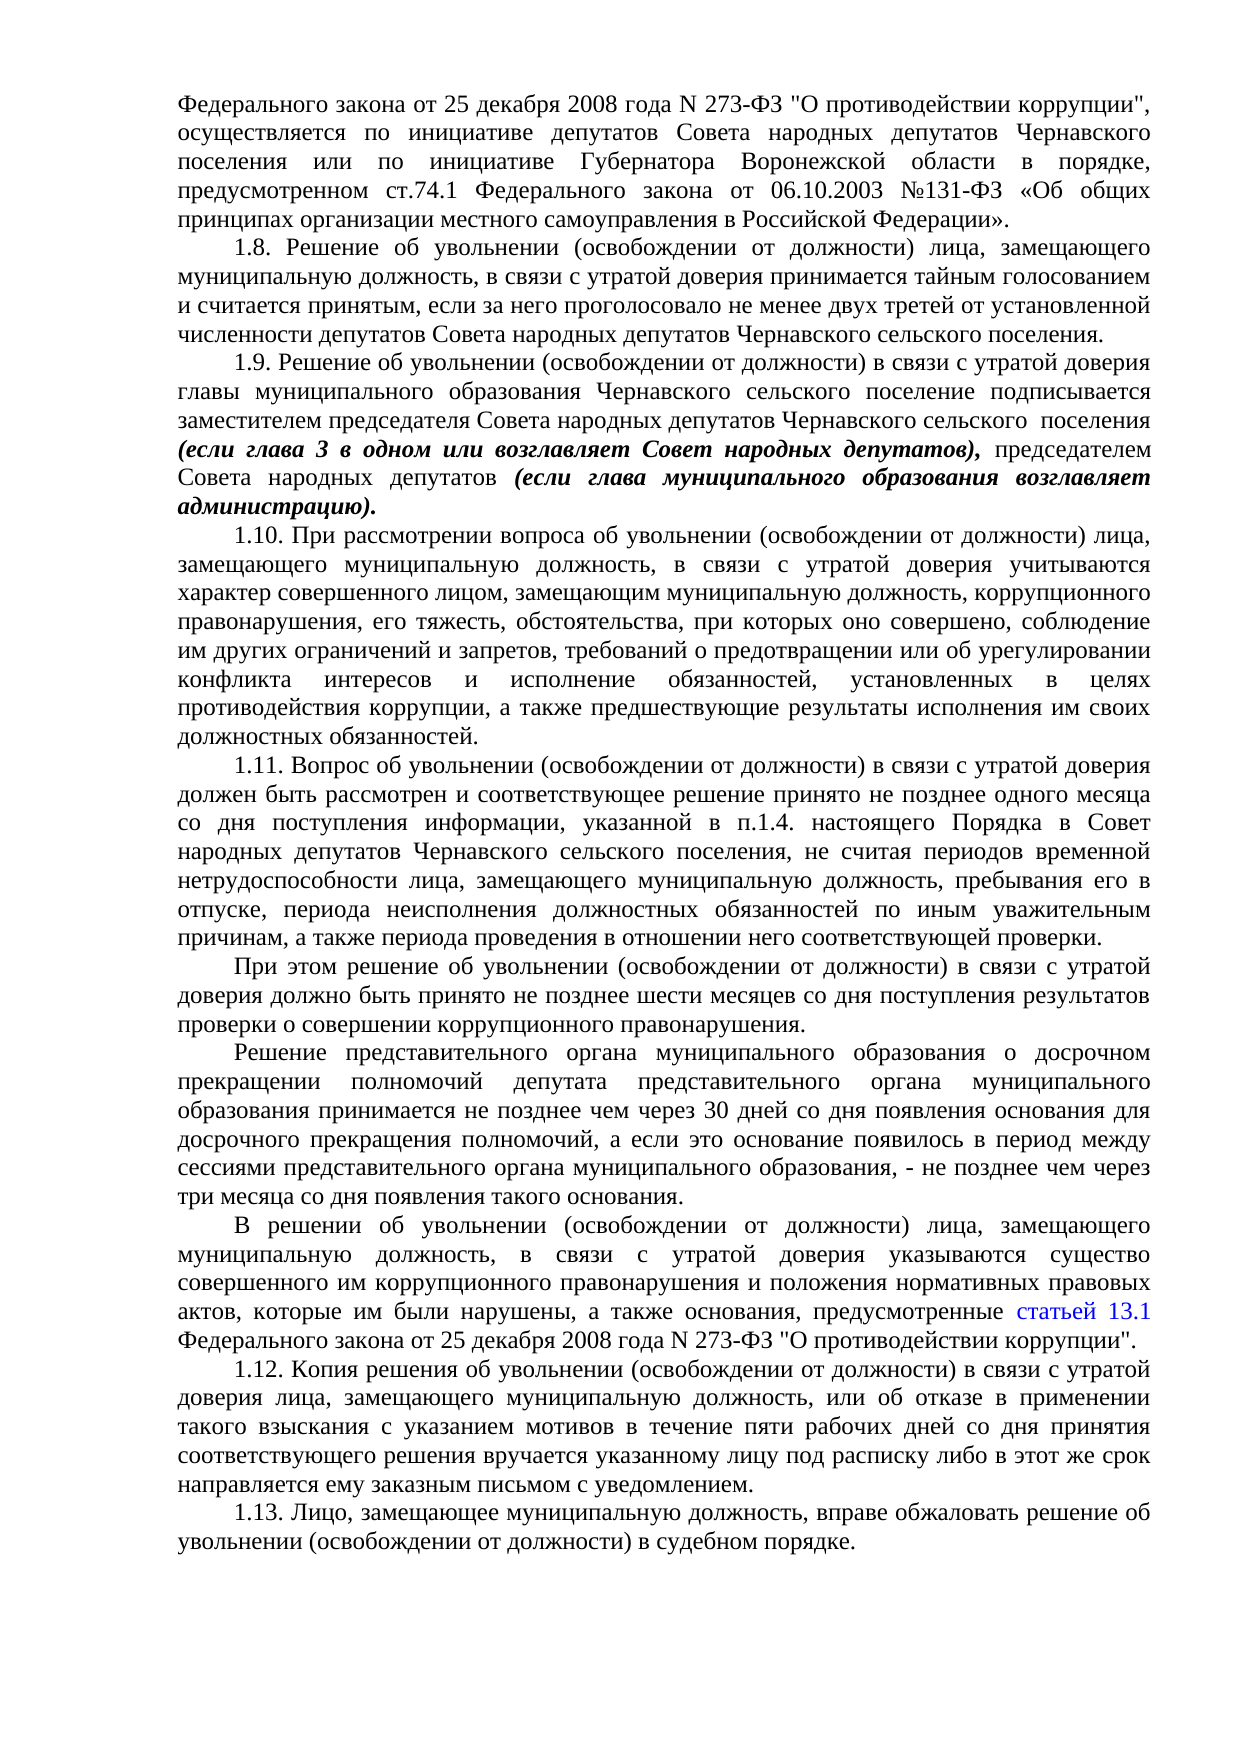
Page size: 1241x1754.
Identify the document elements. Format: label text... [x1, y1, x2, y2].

text Решение представительного органа муниципального образования о досрочном прекращении полномочий депутата представительного органа муниципального образования принимается не позднее чем через 30 дней со дня появления основания для досрочного прекращения полномочий, а если это основание появилось в период между сессиями представительного органа муниципального образования, - не позднее чем через три месяца со дня появления такого основания. [177, 1037, 1152, 1210]
text 1.10. При рассмотрении вопроса об увольнении (освобождении от должности) лица, замещающего муниципальную должность, в связи с утратой доверия учитываются характер совершенного лицом, замещающим муниципальную должность, коррупционного правонарушения, его тяжесть, обстоятельства, при которых оно совершено, соблюдение им других ограничений и запретов, требований о предотвращении или об урегулировании конфликта интересов и исполнение обязанностей, установленных в целях противодействия коррупции, а также предшествующие результаты исполнения им своих должностных обязанностей. [177, 520, 1152, 750]
text 1.13. Лицо, замещающее муниципальную должность, вправе обжаловать решение об увольнении (освобождении от должности) в судебном порядке. [177, 1497, 1152, 1555]
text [177, 89, 1152, 232]
text 1.8. Решение об увольнении (освобождении от должности) лица, замещающего муниципальную должность, в связи с утратой доверия принимается тайным голосованием и считается принятым, если за него проголосовало не менее двух третей от установленной численности депутатов Совета народных депутатов Чернавского сельского поселения. [177, 232, 1152, 347]
text 1.9. Решение об увольнении (освобождении от должности) в связи с утратой доверия главы муниципального образования Чернавского сельского поселение подписывается заместителем председателя Совета народных депутатов Чернавского сельского поселения (если глава 3 в одном или возглавляет Совет народных депутатов), председателем Совета народных депутатов (если глава муниципального образования возглавляет администрацию). [177, 347, 1152, 520]
text 1.11. Вопрос об увольнении (освобождении от должности) в связи с утратой доверия должен быть рассмотрен и соответствующее решение принято не позднее одного месяца со дня поступления информации, указанной в п.1.4. настоящего Порядка в Совет народных депутатов Чернавского сельского поселения, не считая периодов временной нетрудоспособности лица, замещающего муниципальную должность, пребывания его в отпуске, периода неисполнения должностных обязанностей по иным уважительным причинам, а также периода проведения в отношении него соответствующей проверки. [177, 750, 1152, 951]
text При этом решение об увольнении (освобождении от должности) в связи с утратой доверия должно быть принято не позднее шести месяцев со дня поступления результатов проверки о совершении коррупционного правонарушения. [177, 951, 1152, 1037]
text 1.12. Копия решения об увольнении (освобождении от должности) в связи с утратой доверия лица, замещающего муниципальную должность, или об отказе в применении такого взыскания с указанием мотивов в течение пяти рабочих дней со дня принятия соответствующего решения вручается указанному лицу под расписку либо в этот же срок направляется ему заказным письмом с уведомлением. [177, 1354, 1152, 1497]
text В решении об увольнении (освобождении от должности) лица, замещающего муниципальную должность, в связи с утратой доверия указываются существо совершенного им коррупционного правонарушения и положения нормативных правовых актов, которые им были нарушены, а также основания, предусмотренные статьей 13.1 Федерального закона от 25 декабря 2008 года N 273-ФЗ "О противодействии коррупции". [177, 1210, 1152, 1354]
